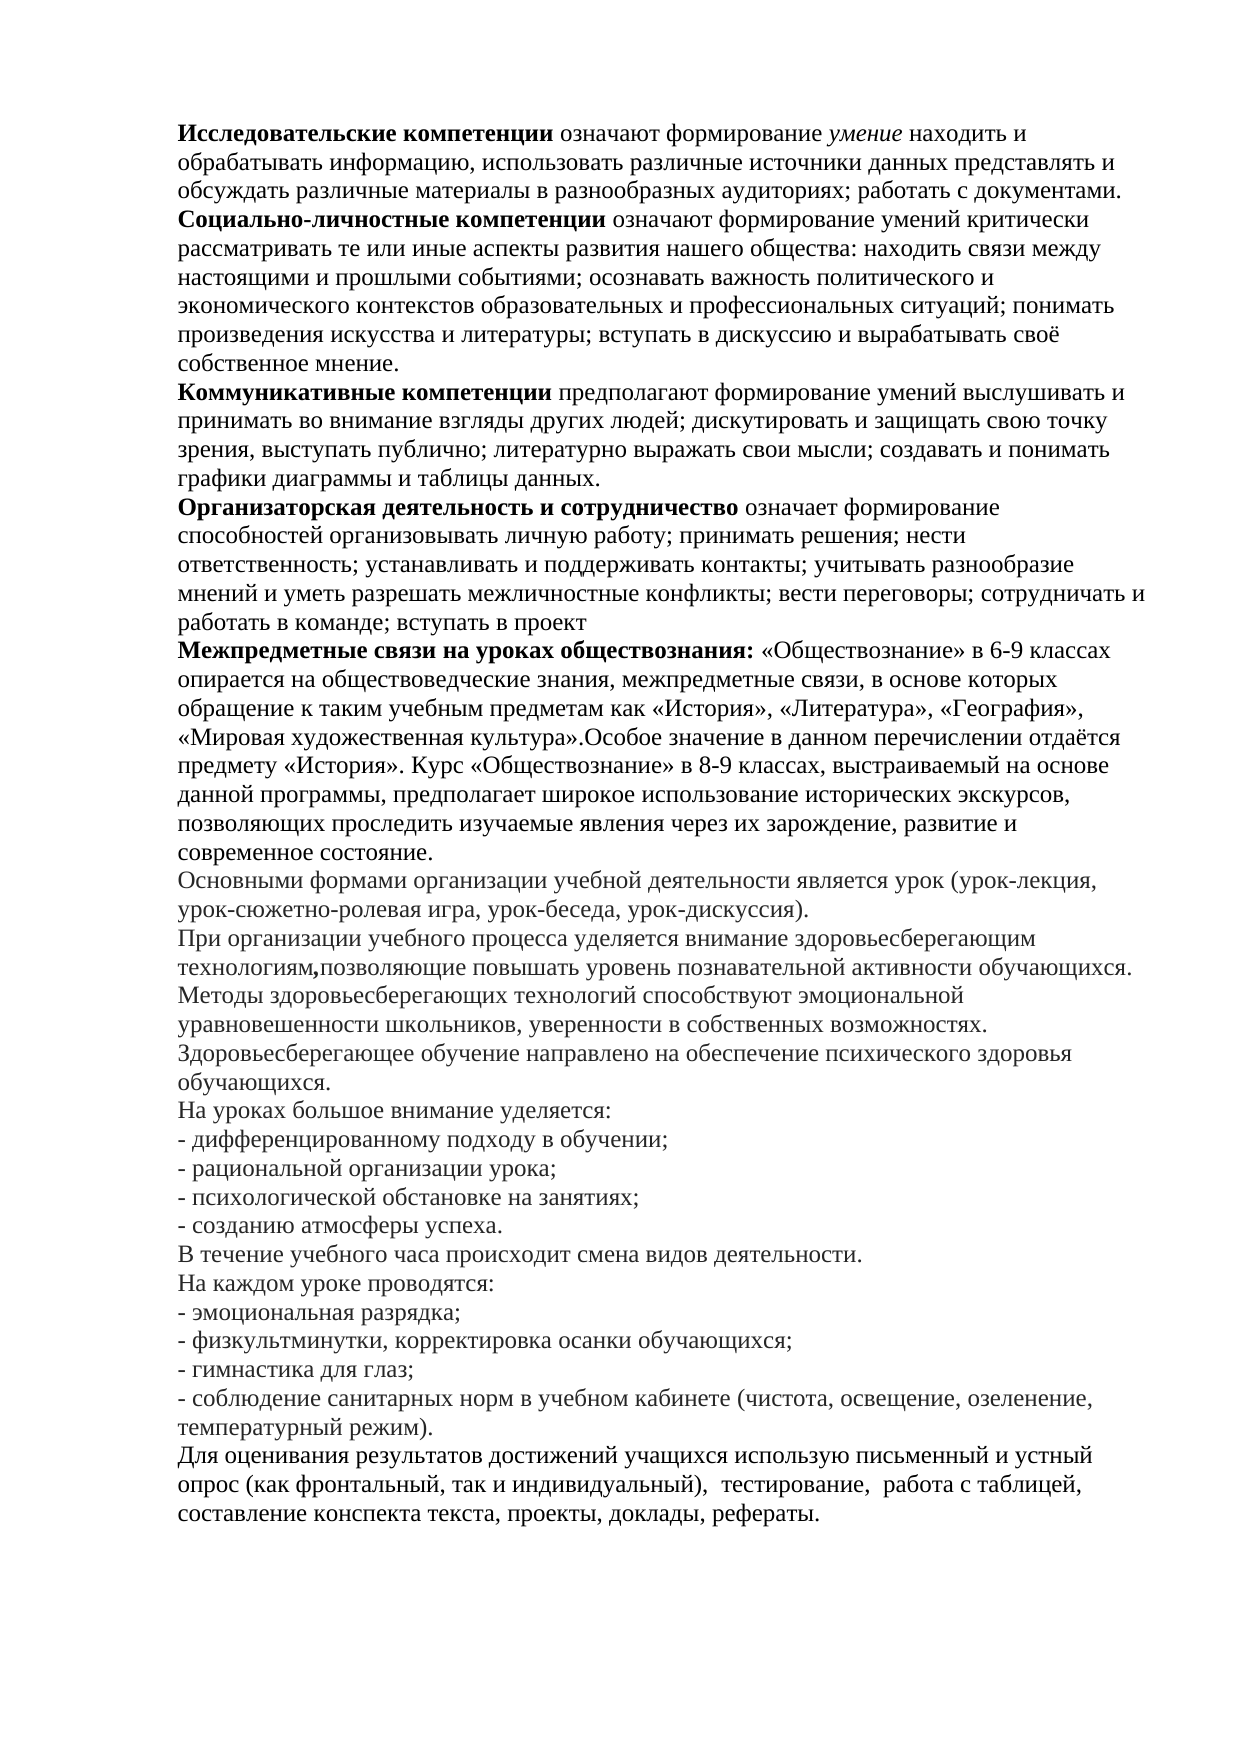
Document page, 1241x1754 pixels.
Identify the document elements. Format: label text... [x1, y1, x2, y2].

text - психологической обстановке на занятиях; [177, 1182, 1152, 1211]
text - дифференцированному подходу в обучении; [177, 1124, 1152, 1153]
text На уроках большое внимание уделяется: [177, 1096, 1152, 1124]
text Межпредметные связи на уроках обществознания: «Обществознание» в 6-9 классах опирается на обществоведческие знания, межпредметные связи, в основе которых обращение к таким учебным предметам как «История», «Литература», «География», «Мировая художественная культура».Особое значение в данном перечислении отдаётся предмету «История». Курс «Обществознание» в 8-9 классах, выстраиваемый на основе данной программы, предполагает широкое использование исторических экскурсов, позволяющих проследить изучаемые явления через их зарождение, развитие и современное состояние. [177, 636, 1152, 866]
text Основными формами организации учебной деятельности является урок (урок-лекция, урок-сюжетно-ролевая игра, урок-беседа, урок-дискуссия). [177, 866, 1152, 923]
text Здоровьесберегающее обучение направлено на обеспечение психического здоровья обучающихся. [177, 1038, 1152, 1096]
text - созданию атмосферы успеха. [177, 1211, 1152, 1239]
text - гимнастика для глаз; [177, 1354, 1152, 1383]
text Методы здоровьесберегающих технологий способствуют эмоциональной уравновешенности школьников, уверенности в собственных возможностях. [177, 981, 1152, 1038]
text - эмоциональная разрядка; [177, 1297, 1152, 1326]
text Исследовательские компетенции означают формирование умение находить и обрабатывать информацию, использовать различные источники данных представлять и обсуждать различные материалы в разнообразных аудиториях; работать с документами. [177, 118, 1152, 204]
text Коммуникативные компетенции предполагают формирование умений выслушивать и принимать во внимание взгляды других людей; дискутировать и защищать свою точку зрения, выступать публично; литературно выражать свои мысли; создавать и понимать графики диаграммы и таблицы данных. [177, 377, 1152, 492]
text Организаторская деятельность и сотрудничество означает формирование способностей организовывать личную работу; принимать решения; нести ответственность; устанавливать и поддерживать контакты; учитывать разнообразие мнений и уметь разрешать межличностные конфликты; вести переговоры; сотрудничать и работать в команде; вступать в проект [177, 492, 1152, 636]
text На каждом уроке проводятся: [177, 1268, 1152, 1297]
text - физкультминутки, корректировка осанки обучающихся; [177, 1326, 1152, 1354]
text - соблюдение санитарных норм в учебном кабинете (чистота, освещение, озеленение, температурный режим). [177, 1383, 1152, 1441]
text Социально-личностные компетенции означают формирование умений критически рассматривать те или иные аспекты развития нашего общества: находить связи между настоящими и прошлыми событиями; осознавать важность политического и экономического контекстов образовательных и профессиональных ситуаций; понимать произведения искусства и литературы; вступать в дискуссию и вырабатывать своё собственное мнение. [177, 204, 1152, 377]
text В течение учебного часа происходит смена видов деятельности. [177, 1239, 1152, 1268]
text Для оценивания результатов достижений учащихся использую письменный и устный опрос (как фронтальный, так и индивидуальный), тестирование, работа с таблицей, составление конспекта текста, проекты, доклады, рефераты. [177, 1441, 1152, 1527]
text - рациональной организации урока; [177, 1153, 1152, 1182]
text При организации учебного процесса уделяется внимание здоровьесберегающим технологиям,позволяющие повышать уровень познавательной активности обучающихся. [177, 923, 1152, 981]
